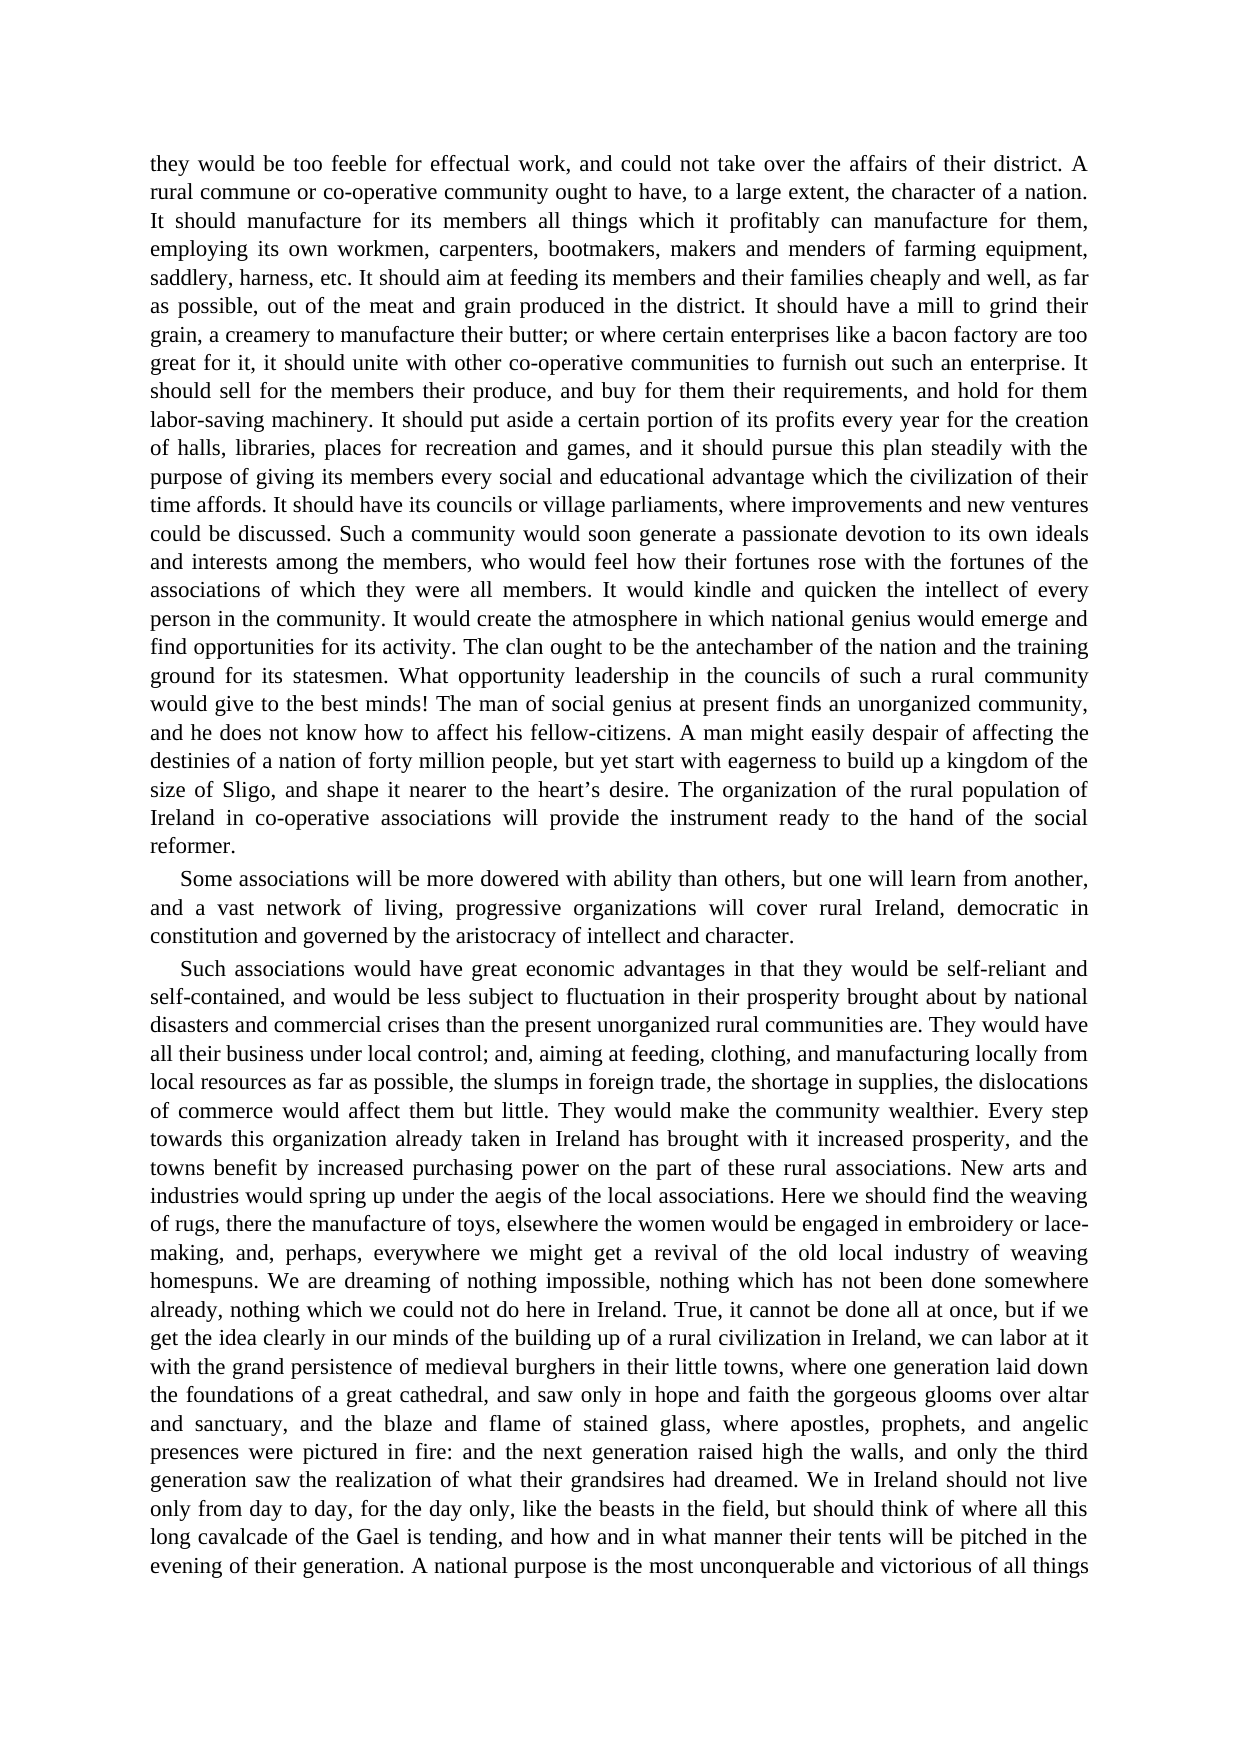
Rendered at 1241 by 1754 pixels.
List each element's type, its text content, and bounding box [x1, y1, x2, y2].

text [150, 150, 1090, 859]
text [150, 954, 1090, 1578]
text Some associations will be more dowered with ability than others, but one will learn from another, and a vast network of living, progressive organizations will cover rural Ireland, democratic in constitution and governed by the aristocracy of intellect and character. [150, 865, 1090, 948]
